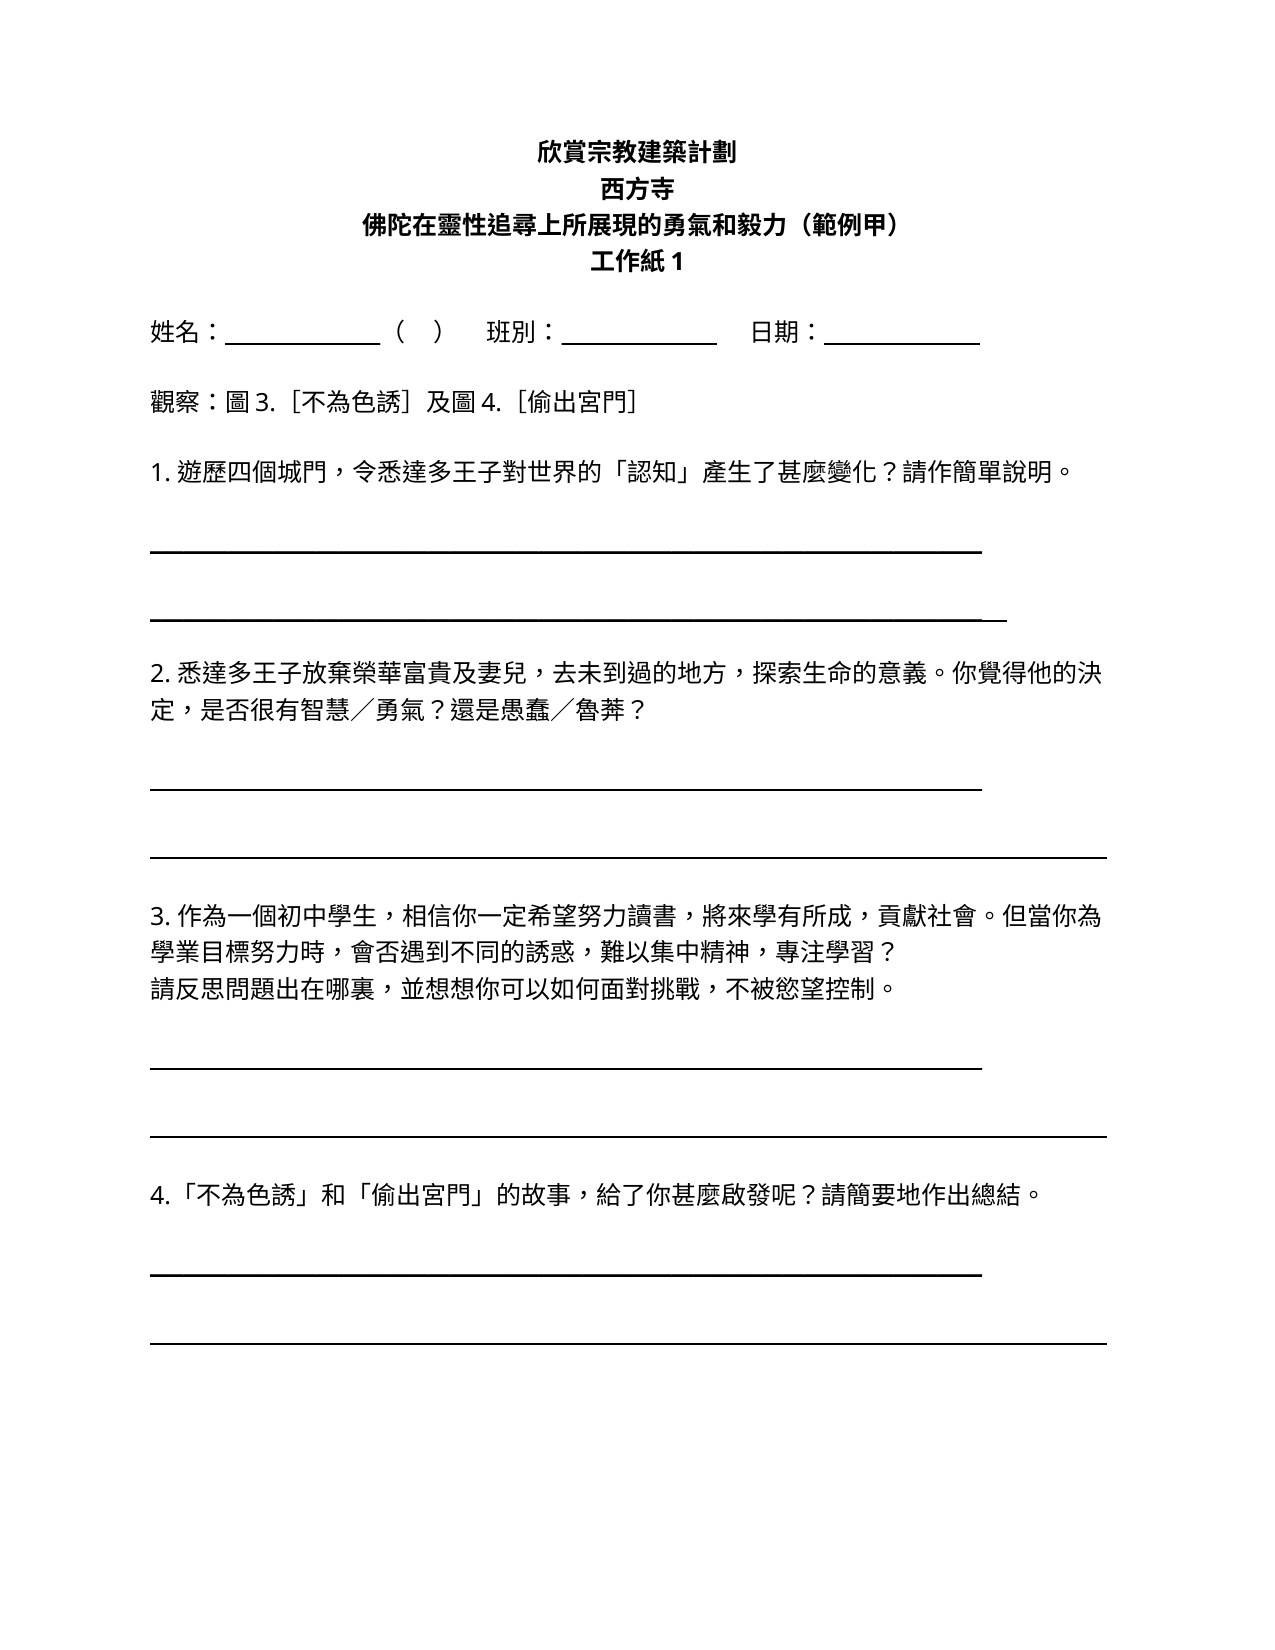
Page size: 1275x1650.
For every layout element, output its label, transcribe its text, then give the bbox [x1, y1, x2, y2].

text ___________________________________________________________________________ [150, 1246, 1125, 1280]
text 西方寺 [150, 169, 1125, 205]
text 姓名：______________（ ） 班別：______________ 日期：______________ [150, 312, 1125, 348]
text 請反思問題出在哪裏，並想想你可以如何面對挑戰，不被慾望控制。 [150, 969, 1125, 1005]
text 3. 作為一個初中學生，相信你一定希望努力讀書，將來學有所成，貢獻社會。但當你為學業目標努力時，會否遇到不同的誘惑，難以集中精神，專注學習？ [150, 897, 1125, 969]
text 工作紙1 [150, 242, 1125, 278]
text ___________________________________________________________________________ [150, 523, 1125, 557]
text 1. 遊歷四個城門，令悉達多王子對世界的「認知」產生了甚麼變化？請作簡單說明。 [150, 453, 1125, 489]
text ___________________________________________________________________________ [150, 1314, 1125, 1348]
text 欣賞宗教建築計劃 [150, 133, 1125, 169]
text ___________________________________________________________________________ [150, 760, 1125, 794]
text ___________________________________________________________________________ [150, 1108, 1125, 1142]
text ___________________________________________________________________________ [150, 828, 1125, 863]
text 2. 悉達多王子放棄榮華富貴及妻兒，去未到過的地方，探索生命的意義。你覺得他的決定，是否很有智慧／勇氣？還是愚蠢／魯莾？ [150, 654, 1125, 726]
text 佛陀在靈性追尋上所展現的勇氣和毅力（範例甲） [150, 205, 1125, 242]
text 4.「不為色誘」和「偷出宮門」的故事，給了你甚麼啟發呢？請簡要地作出總結。 [150, 1176, 1125, 1212]
text ___________________________________________________________________________ [150, 1039, 1125, 1073]
text ___________________________________________________________________________ [150, 591, 1125, 625]
text 觀察：圖3.［不為色誘］及圖4.［偷出宮門］ [150, 382, 1125, 418]
